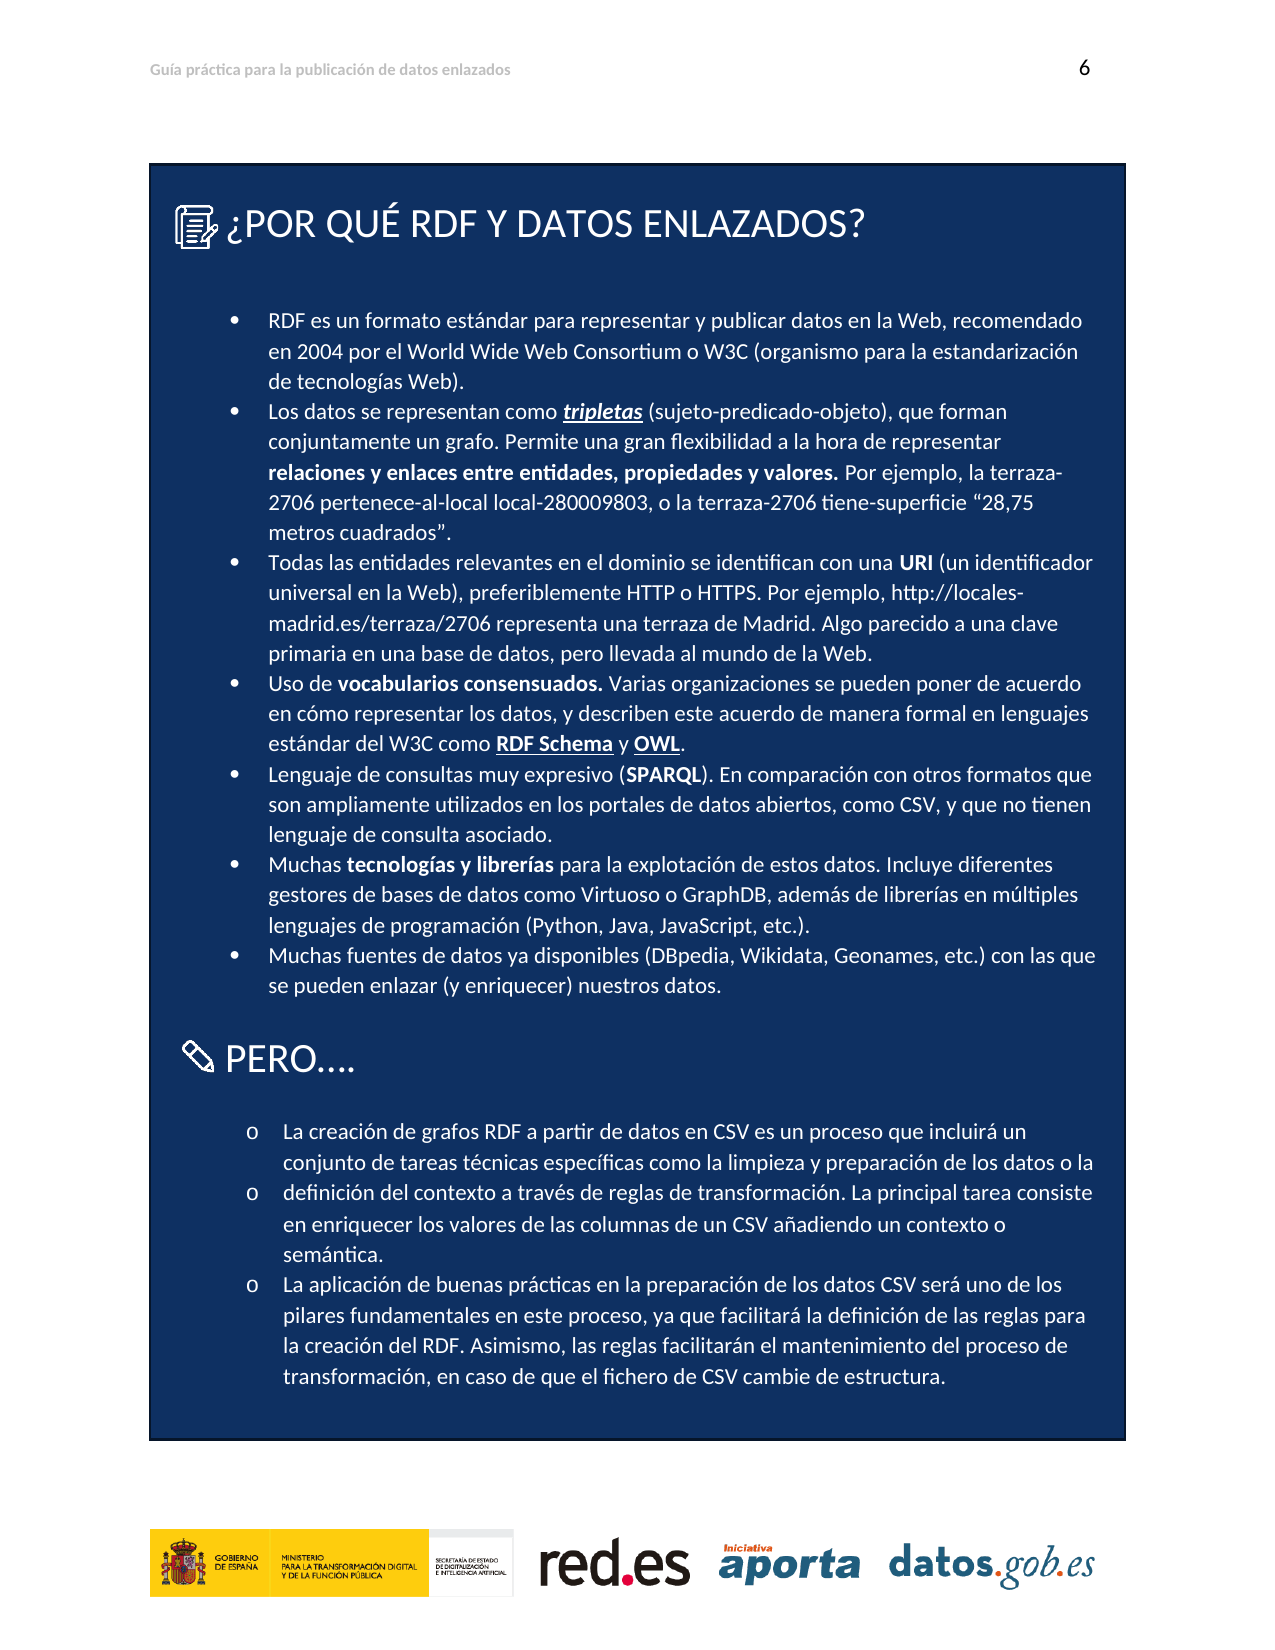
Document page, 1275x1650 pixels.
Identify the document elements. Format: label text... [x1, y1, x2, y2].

picture [181, 1039, 215, 1073]
list Los datos se representan como tripletas (sujeto-predicado-objeto), que forman conjuntamente un grafo. Permite una gran flexibilidad a la hora de representar relaciones y enlaces entre entidades, propiedades y valores. Por ejemplo, la terraza-2706 pertenece-al-local local-280009803, o la terraza-2706 tiene-superficie “28,75 metros cuadrados”. [231, 397, 1100, 546]
list Todas las entidades relevantes en el dominio se identifican con una URI (un identificador universal en la Web), preferiblemente HTTP o HTTPS. Por ejemplo, http://locales-madrid.es/terraza/2706 representa una terraza de Madrid. Algo parecido a una clave primaria en una base de datos, pero llevada al mundo de la Web. [231, 548, 1100, 667]
list PERO…. [225, 1032, 1100, 1082]
list Muchas tecnologías y librerías para la explotación de estos datos. Incluye diferentes gestores de bases de datos como Virtuoso o GraphDB, además de librerías en múltiples lenguajes de programación (Python, Java, JavaScript, etc.). [231, 850, 1100, 939]
list Uso de vocabularios consensuados. Varias organizaciones se pueden poner de acuerdo en cómo representar los datos, y describen este acuerdo de manera formal en lenguajes estándar del W3C como RDF Schema y OWL. [231, 669, 1100, 758]
list definición del contexto a través de reglas de transformación. La principal tarea consiste en enriquecer los valores de las columnas de un CSV añadiendo un contexto o semántica. [245, 1178, 1100, 1268]
picture [175, 205, 219, 249]
list La aplicación de buenas prácticas en la preparación de los datos CSV será uno de los pilares fundamentales en este proceso, ya que facilitará la definición de las reglas para la creación del RDF. Asimismo, las reglas facilitarán el mantenimiento del proceso de transformación, en caso de que el fichero de CSV cambie de estructura. [245, 1270, 1100, 1390]
picture [150, 1529, 1095, 1597]
list Lenguaje de consultas muy expresivo (SPARQL). En comparación con otros formatos que son ampliamente utilizados en los portales de datos abiertos, como CSV, y que no tienen lenguaje de consulta asociado. [231, 760, 1100, 848]
list RDF es un formato estándar para representar y publicar datos en la Web, recomendado en 2004 por el World Wide Web Consortium o W3C (organismo para la estandarización de tecnologías Web). [231, 307, 1100, 395]
list Muchas fuentes de datos ya disponibles (DBpedia, Wikidata, Geonames, etc.) con las que se pueden enlazar (y enriquecer) nuestros datos. [231, 941, 1100, 999]
list La creación de grafos RDF a partir de datos en CSV es un proceso que incluirá un conjunto de tareas técnicas específicas como la limpieza y preparación de los datos o la [245, 1117, 1100, 1176]
list ¿POR QUÉ RDF Y DATOS ENLAZADOS? [225, 197, 1100, 248]
